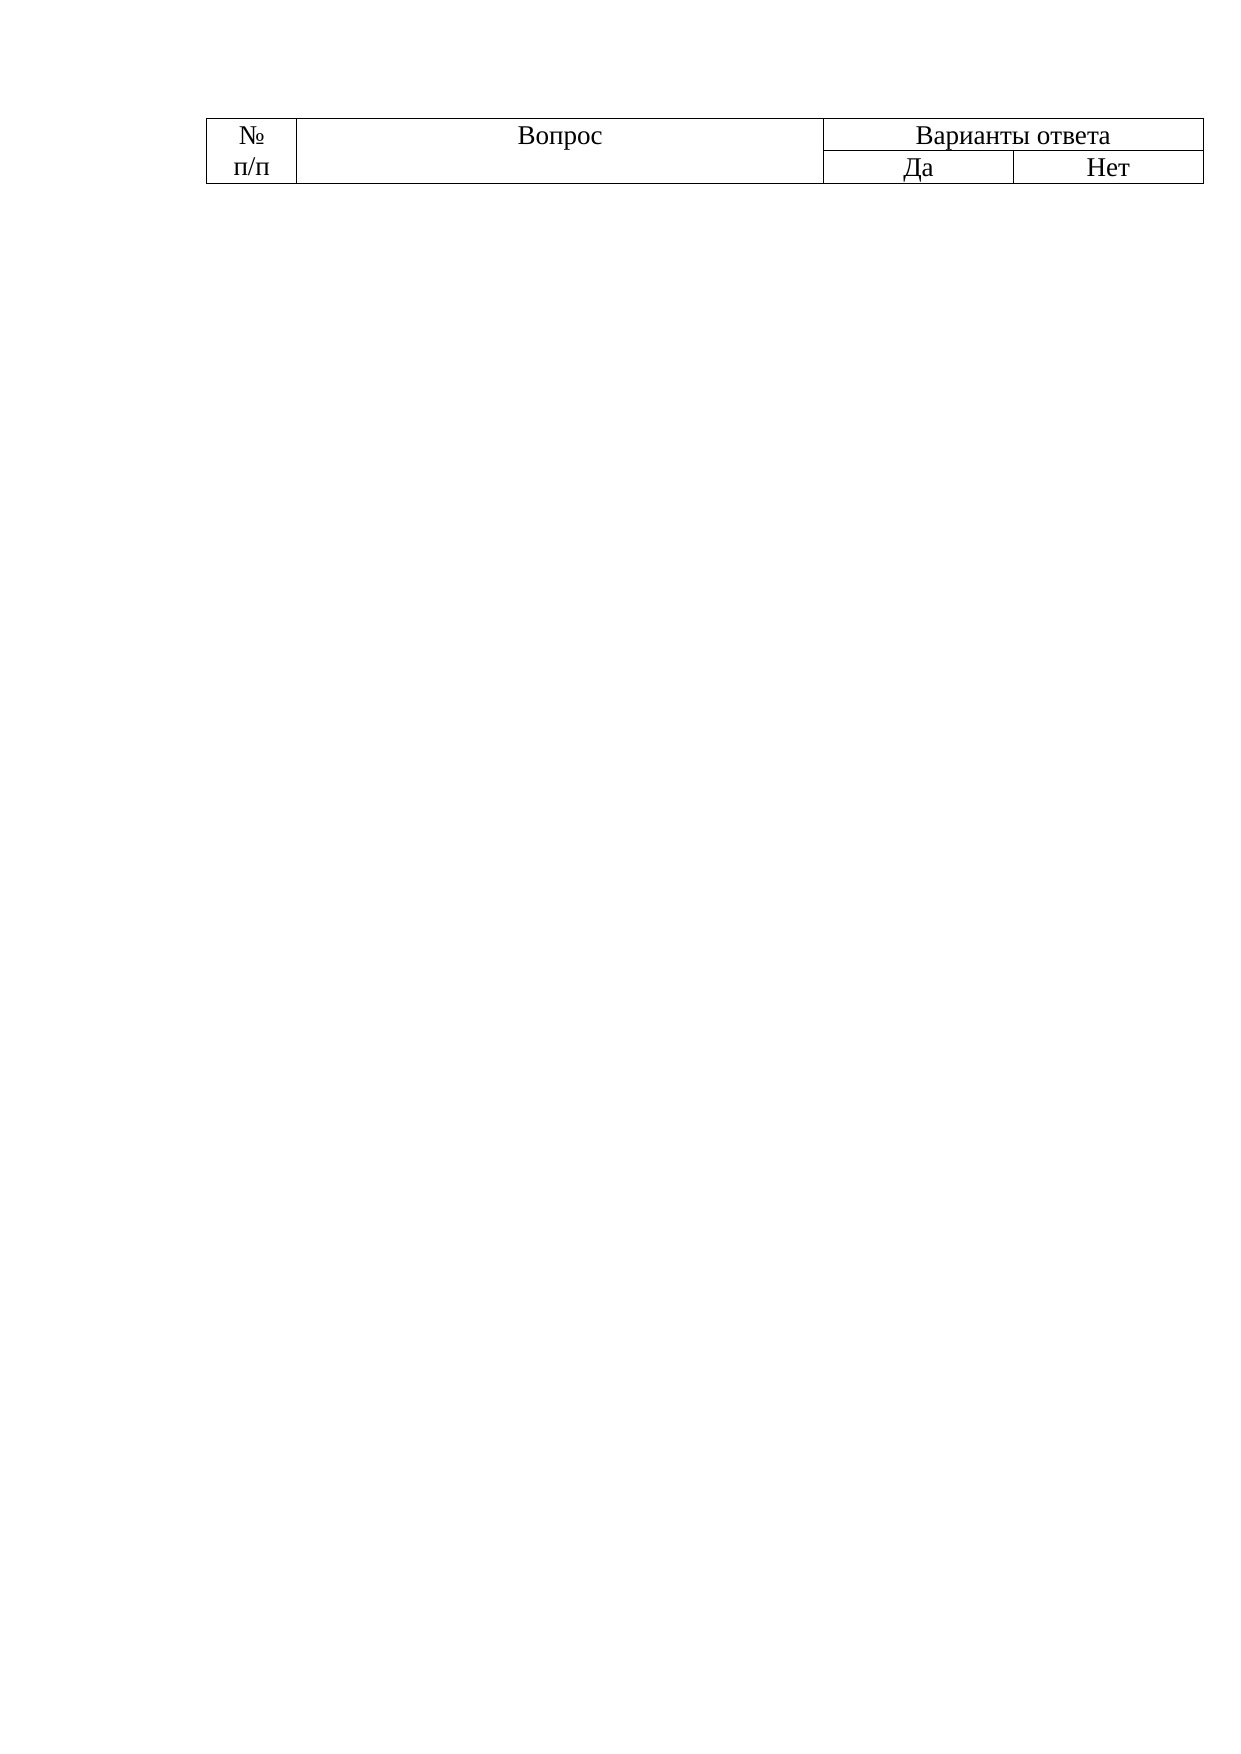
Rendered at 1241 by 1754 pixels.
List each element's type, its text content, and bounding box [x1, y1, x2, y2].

table_cell Нет [1014, 151, 1203, 182]
table_header Вопрос [297, 119, 823, 182]
table_header № п/п [207, 119, 296, 182]
table_cell Да [824, 151, 1013, 182]
table_header Варианты ответа [824, 119, 1203, 150]
